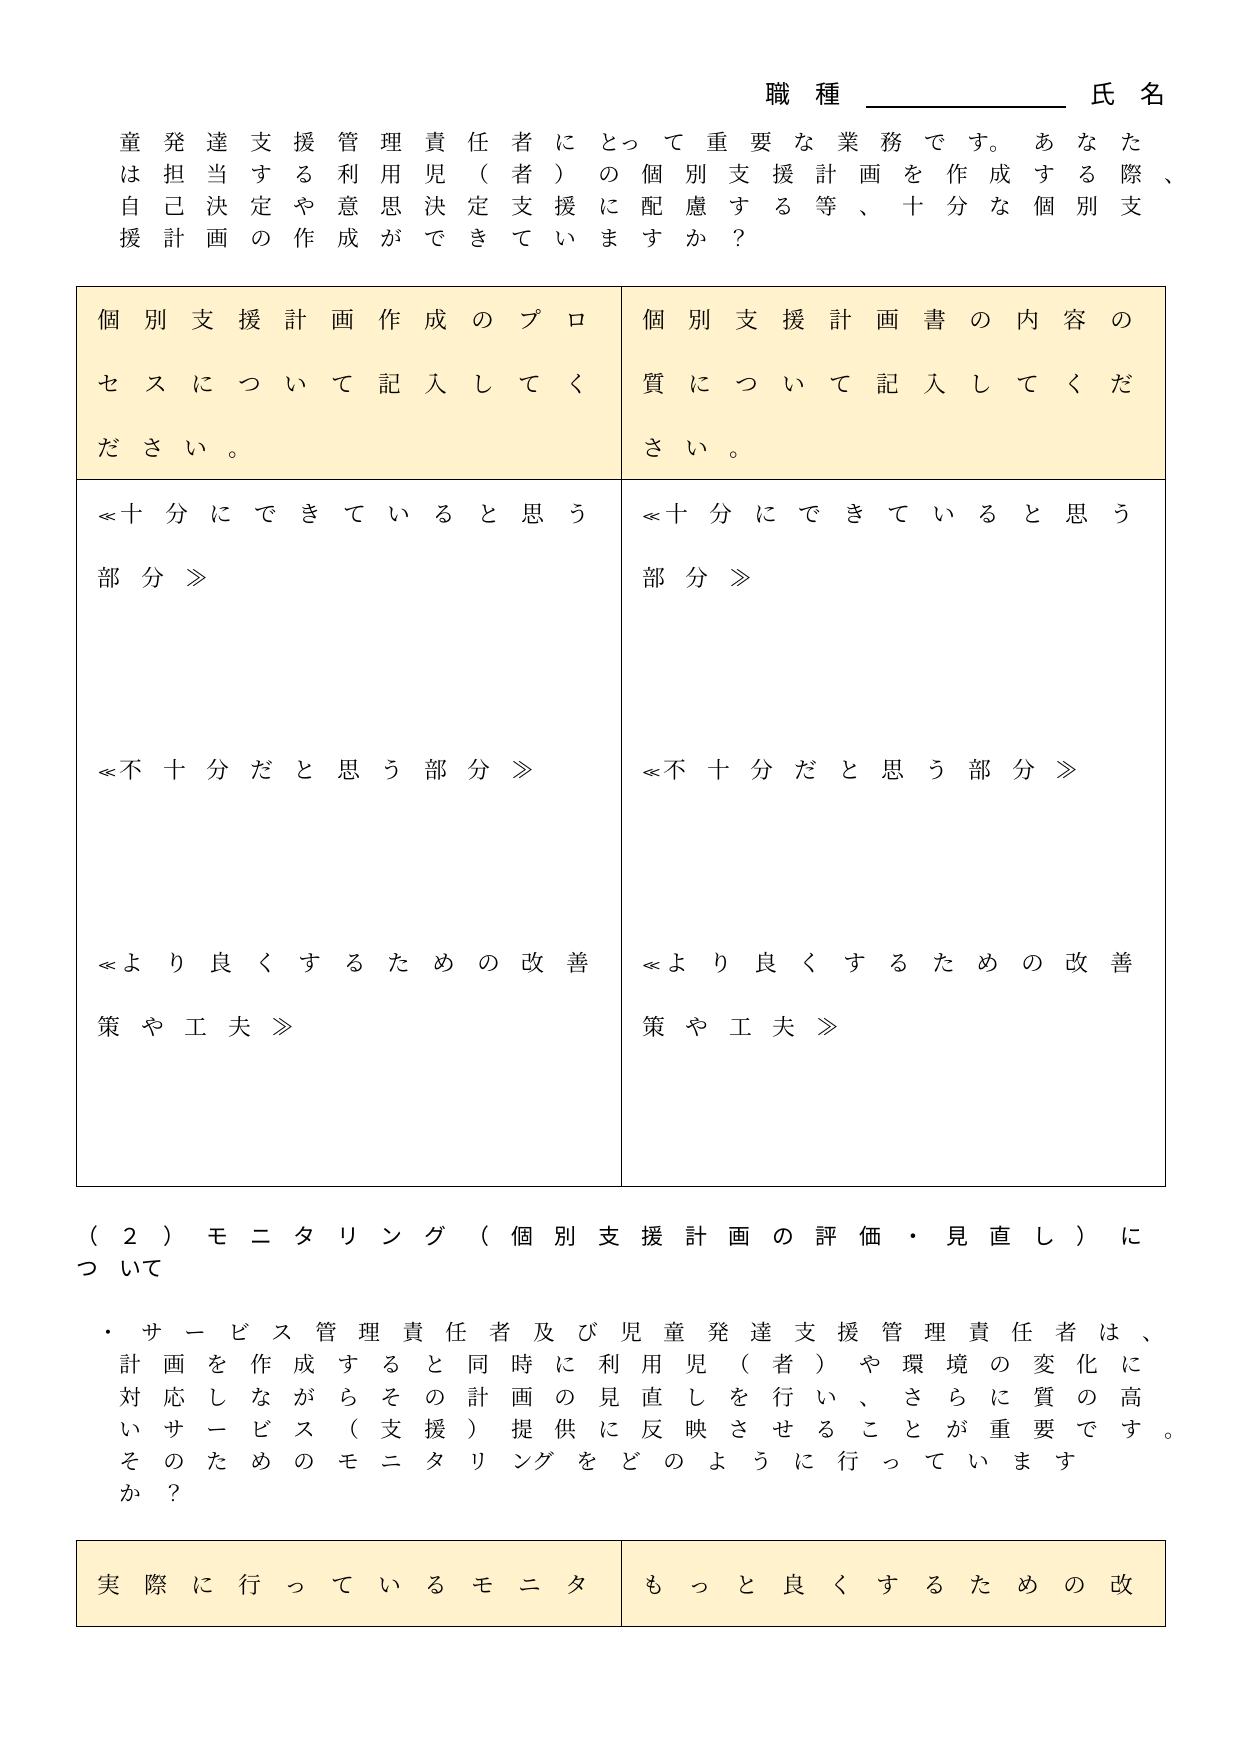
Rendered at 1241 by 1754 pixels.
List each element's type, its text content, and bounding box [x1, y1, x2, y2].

table_cell ≪十分にできていると思う部分≫ ≪不十分だと思う部分≫ ≪より良くするための改善策や工夫≫ [622, 480, 1165, 1186]
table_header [77, 1541, 621, 1626]
text ・サービス管理責任者及び児童発達支援管理責任者は、計画を作成すると同時に利用児（者）や環境の変化に対応しながらその計画の見直しを行い、さらに質の高いサービス（支援）提供に反映させることが重要です。そのためのモニタリングをどのように行っていますか？ [98, 1315, 1164, 1508]
table_header 個別支援計画書の内容の質について記入してください。 [622, 287, 1165, 479]
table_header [622, 1541, 1165, 1626]
table_cell ≪十分にできていると思う部分≫ ≪不十分だと思う部分≫ ≪より良くするための改善策や工夫≫ [77, 480, 621, 1186]
text （２）モニタリング（個別支援計画の評価・見直し）について [76, 1219, 1164, 1283]
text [98, 125, 1164, 253]
table_header 個別支援計画作成のプロセスについて記入してください。 [77, 287, 621, 479]
